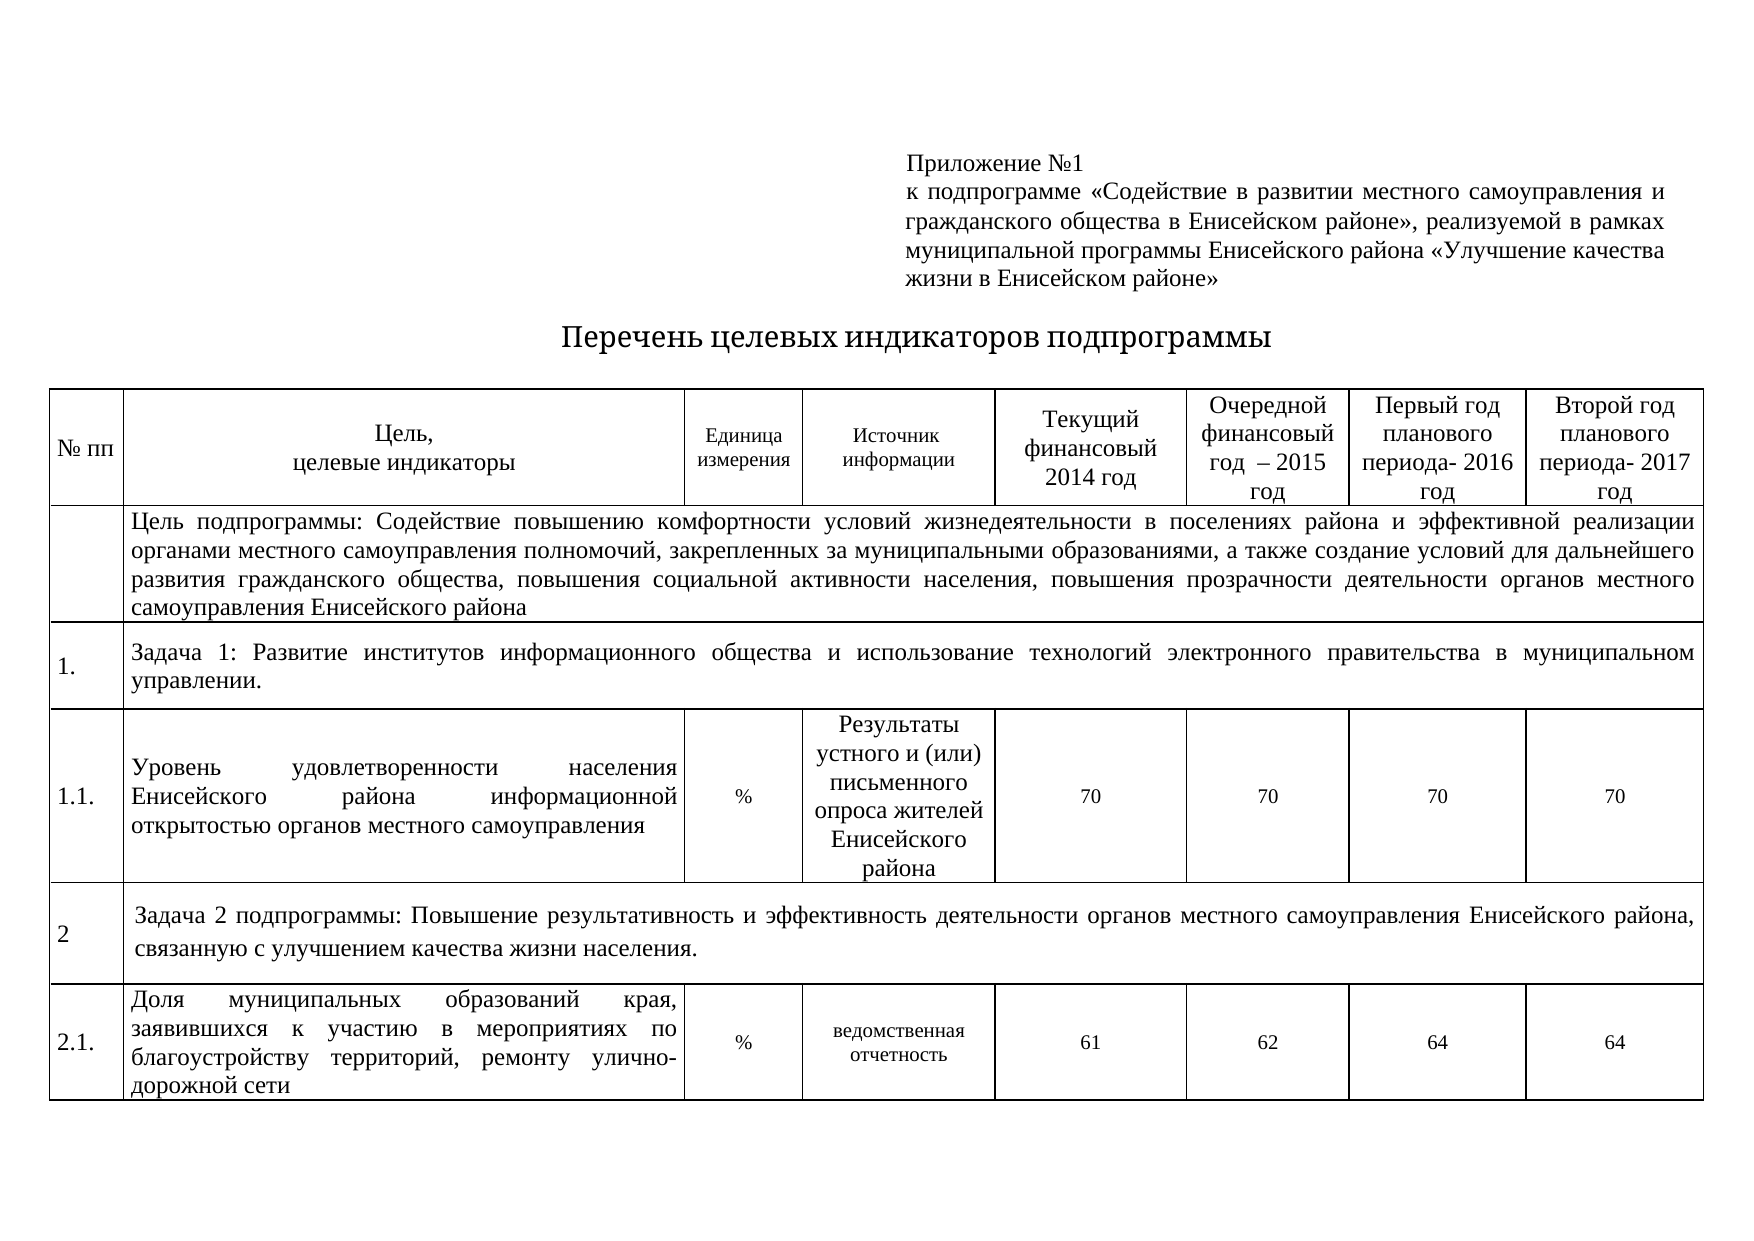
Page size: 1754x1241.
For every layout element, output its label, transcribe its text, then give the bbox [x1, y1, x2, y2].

text Перечень целевых индикаторов подпрограммы [94, 321, 1665, 354]
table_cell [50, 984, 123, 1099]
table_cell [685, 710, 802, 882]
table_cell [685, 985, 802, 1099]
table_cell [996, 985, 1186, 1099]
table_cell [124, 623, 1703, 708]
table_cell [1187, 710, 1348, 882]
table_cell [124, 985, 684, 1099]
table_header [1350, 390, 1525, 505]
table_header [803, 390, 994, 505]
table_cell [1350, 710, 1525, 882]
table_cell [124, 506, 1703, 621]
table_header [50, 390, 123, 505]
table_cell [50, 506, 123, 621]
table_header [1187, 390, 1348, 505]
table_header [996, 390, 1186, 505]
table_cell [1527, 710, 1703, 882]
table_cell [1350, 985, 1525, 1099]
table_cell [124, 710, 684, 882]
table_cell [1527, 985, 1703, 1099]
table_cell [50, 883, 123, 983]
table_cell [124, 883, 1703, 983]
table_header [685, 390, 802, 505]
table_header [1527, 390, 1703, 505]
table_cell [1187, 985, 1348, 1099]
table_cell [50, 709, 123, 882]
text Приложение №1 [905, 148, 1665, 176]
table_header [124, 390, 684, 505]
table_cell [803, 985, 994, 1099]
text к подпрограмме «Содействие в развитии местного самоуправления и гражданского общества в Енисейском районе», реализуемой в рамках муниципальной программы Енисейского района «Улучшение качества жизни в Енисейском районе» [905, 176, 1665, 292]
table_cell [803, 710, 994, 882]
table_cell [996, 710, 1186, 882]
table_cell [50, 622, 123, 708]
